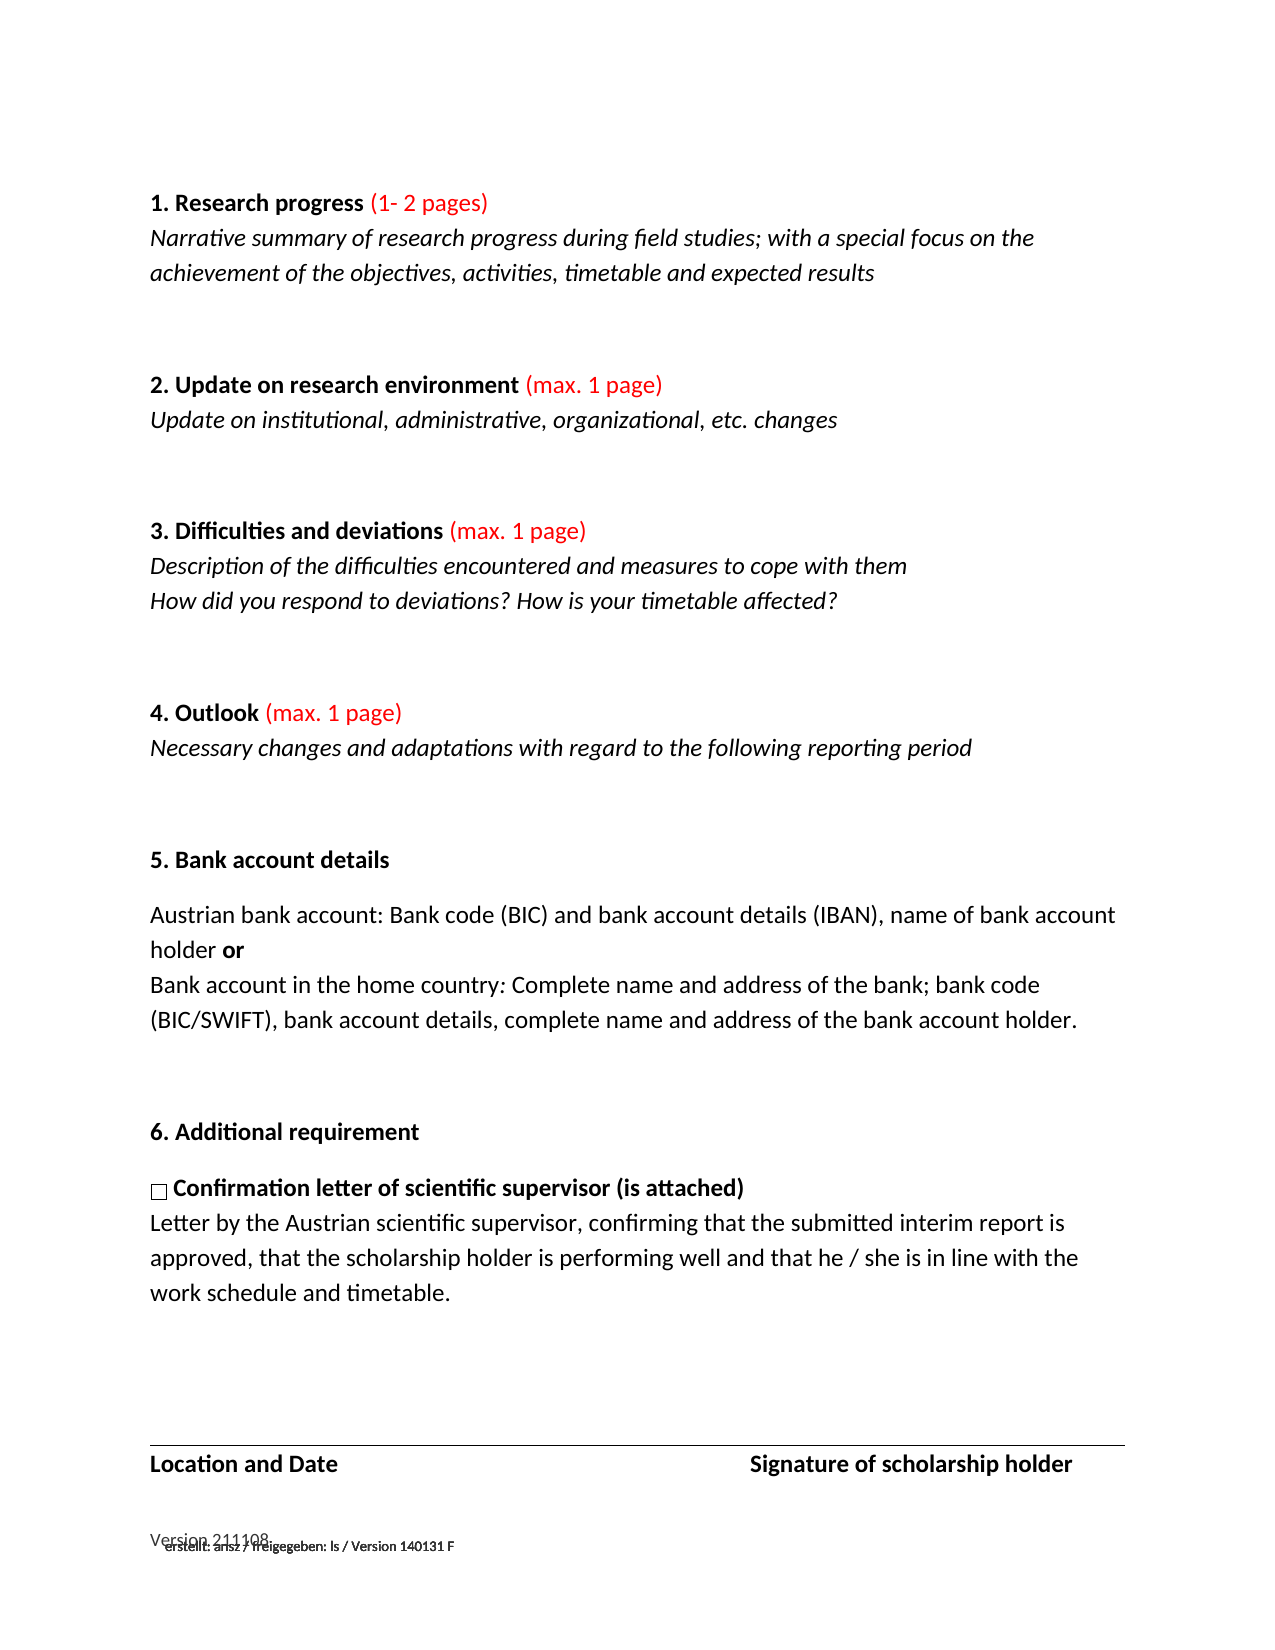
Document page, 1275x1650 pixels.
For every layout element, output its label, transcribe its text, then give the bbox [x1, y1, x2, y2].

text Location and Date Signature of scholarship holder [150, 1446, 1125, 1478]
text Austrian bank account: Bank code (BIC) and bank account details (IBAN), name of bank account holder or Bank account in the home country: Complete name and address of the bank; bank code (BIC/SWIFT), bank account details, complete name and address of the bank account holder. [150, 899, 1125, 1035]
text Confirmation letter of scientific supervisor (is attached) Letter by the Austrian scientific supervisor, confirming that the submitted interim report is approved, that the scholarship holder is performing well and that he / she is in line with the work schedule and timetable. [150, 1172, 1125, 1308]
text 1. Research progress (1- 2 pages) Narrative summary of research progress during field studies; with a special focus on the achievement of the objectives, activities, timetable and expected results [150, 187, 1125, 288]
text Description of the difficulties encountered and measures to cope with them How did you respond to deviations? How is your timetable affected? [150, 550, 1125, 616]
text 6. Additional requirement [150, 1116, 1125, 1147]
subtitle 3. Difficulties and deviations (max. 1 page) [150, 515, 1125, 546]
text 5. Bank account details [150, 844, 1125, 874]
subtitle 4. Outlook (max. 1 page) [150, 697, 1125, 728]
text Necessary changes and adaptations with regard to the following reporting period [150, 732, 1125, 763]
text 2. Update on research environment (max. 1 page) Update on institutional, administrative, organizational, etc. changes [150, 369, 1125, 434]
